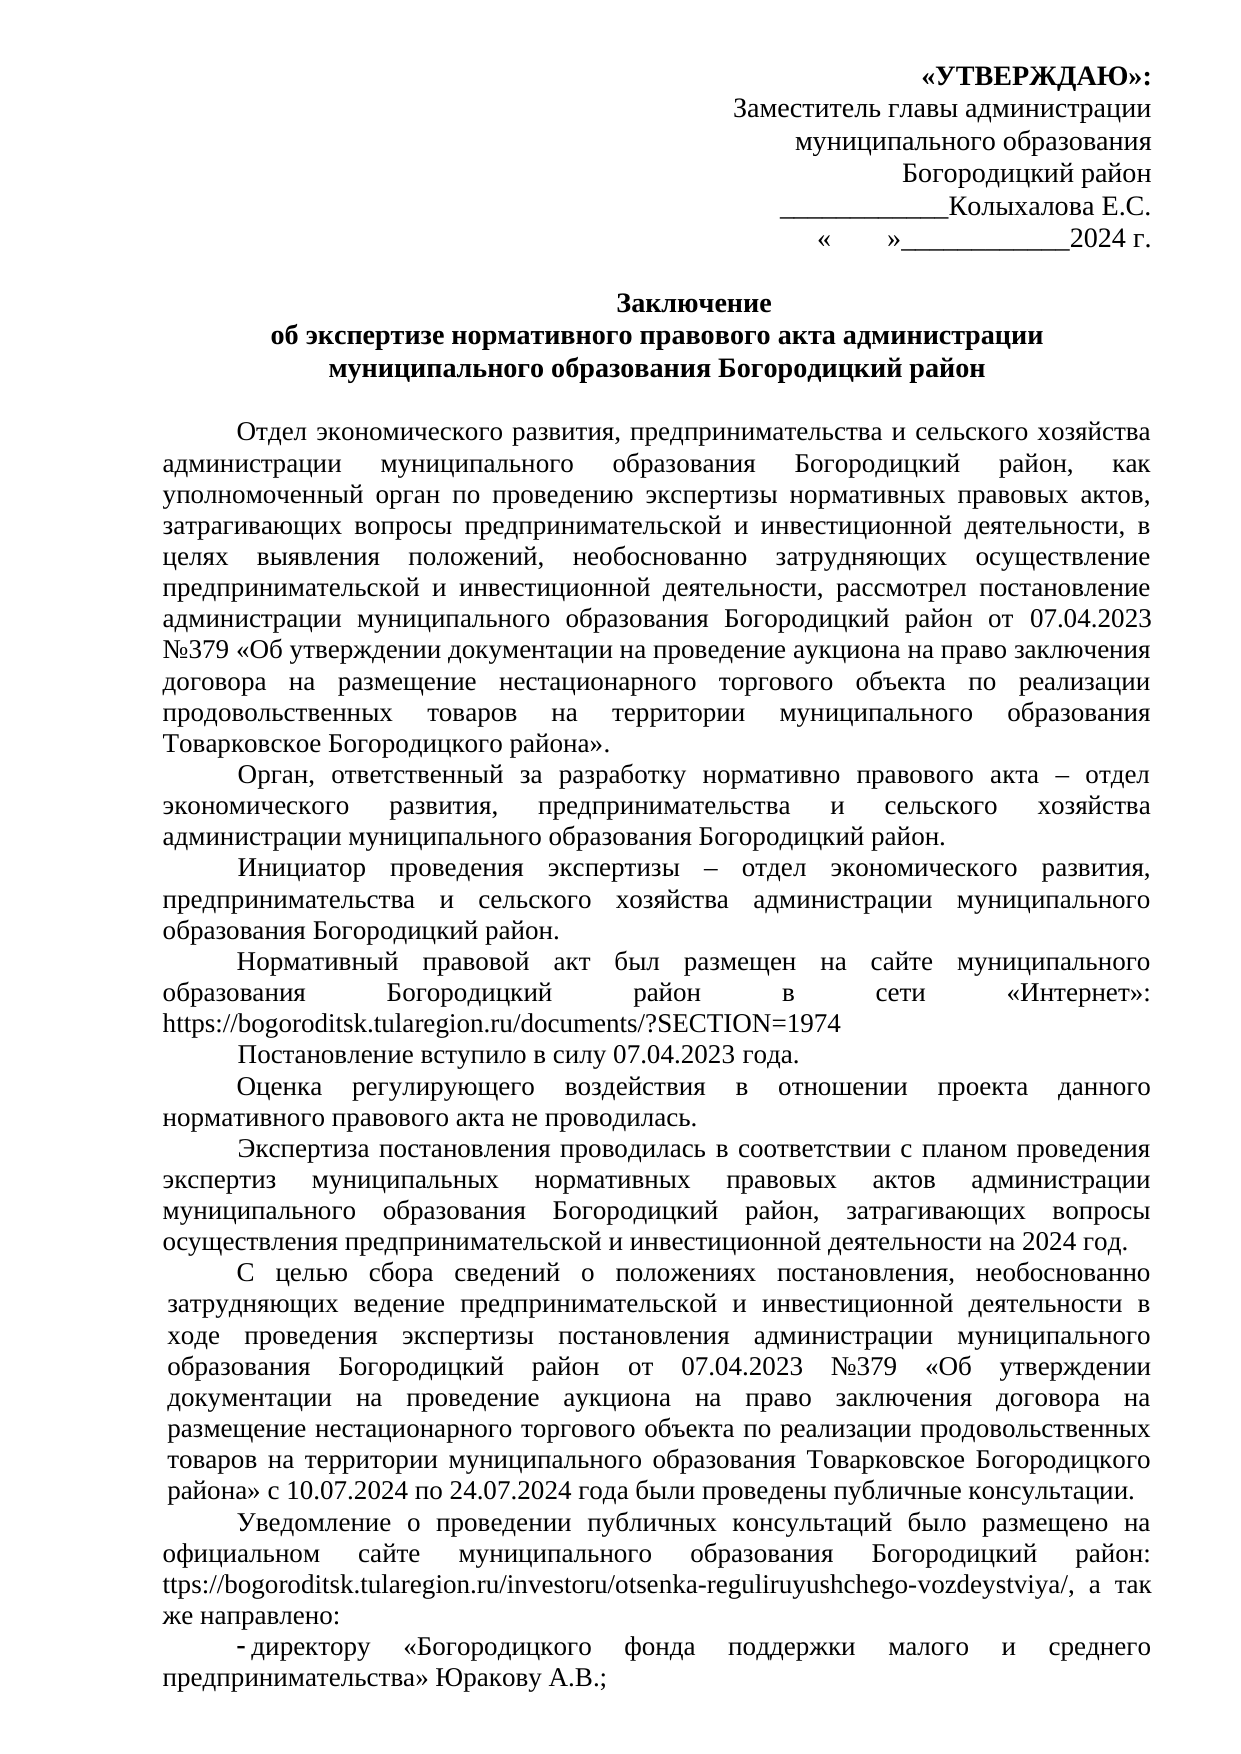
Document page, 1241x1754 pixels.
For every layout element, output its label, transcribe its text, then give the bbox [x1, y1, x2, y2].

text Уведомление о проведении публичных консультаций было размещено на официальном сайте муниципального образования Богородицкий район: ttps://bogoroditsk.tularegion.ru/investoru/otsenka-reguliruyushchego-vozdeystviya/, а так же направлено: [162, 1506, 1152, 1630]
text ____________Колыхалова Е.С. [162, 189, 1152, 221]
text Экспертиза постановления проводилась в соответствии с планом проведения экспертиз муниципальных нормативных правовых актов администрации муниципального образования Богородицкий район, затрагивающих вопросы осуществления предпринимательской и инвестиционной деятельности на 2024 год. [162, 1132, 1152, 1256]
text Инициатор проведения экспертизы – отдел экономического развития, предпринимательства и сельского хозяйства администрации муниципального образования Богородицкий район. [162, 852, 1152, 945]
text об экспертизе нормативного правового акта администрации муниципального образования Богородицкий район [162, 318, 1152, 383]
text Отдел экономического развития, предпринимательства и сельского хозяйства администрации муниципального образования Богородицкий район, как уполномоченный орган по проведению экспертизы нормативных правовых актов, затрагивающих вопросы предпринимательской и инвестиционной деятельности, в целях выявления положений, необоснованно затрудняющих осуществление предпринимательской и инвестиционной деятельности, рассмотрел постановление администрации муниципального образования Богородицкий район от 07.04.2023 №379 «Об утверждении документации на проведение аукциона на право заключения договора на размещение нестационарного торгового объекта по реализации продовольственных товаров на территории муниципального образования Товарковское Богородицкого района». [162, 416, 1152, 758]
list директору «Богородицкого фонда поддержки малого и среднего предпринимательства» Юракову А.В.; [162, 1630, 1152, 1693]
text Оценка регулирующего воздействия в отношении проекта данного нормативного правового акта не проводилась. [162, 1069, 1152, 1132]
text Постановление вступило в силу 07.04.2023 года. [162, 1038, 1152, 1069]
text Богородицкий район [162, 156, 1152, 189]
text С целью сбора сведений о положениях постановления, необоснованно затрудняющих ведение предпринимательской и инвестиционной деятельности в ходе проведения экспертизы постановления администрации муниципального образования Богородицкий район от 07.04.2023 №379 «Об утверждении документации на проведение аукциона на право заключения договора на размещение нестационарного торгового объекта по реализации продовольственных товаров на территории муниципального образования Товарковское Богородицкого района» с 10.07.2024 по 24.07.2024 года были проведены публичные консультации. [167, 1256, 1152, 1506]
text Орган, ответственный за разработку нормативно правового акта – отдел экономического развития, предпринимательства и сельского хозяйства администрации муниципального образования Богородицкий район. [162, 758, 1152, 852]
text муниципального образования [162, 124, 1152, 156]
text Заключение [162, 286, 1152, 318]
text Нормативный правовой акт был размещен на сайте муниципального образования Богородицкий район в сети «Интернет»: https://bogoroditsk.tularegion.ru/documents/?SECTION=1974 [162, 945, 1152, 1038]
text Заместитель главы администрации [162, 92, 1152, 124]
text « »____________2024 г. [162, 221, 1152, 253]
text «УТВЕРЖДАЮ»: [162, 59, 1152, 92]
